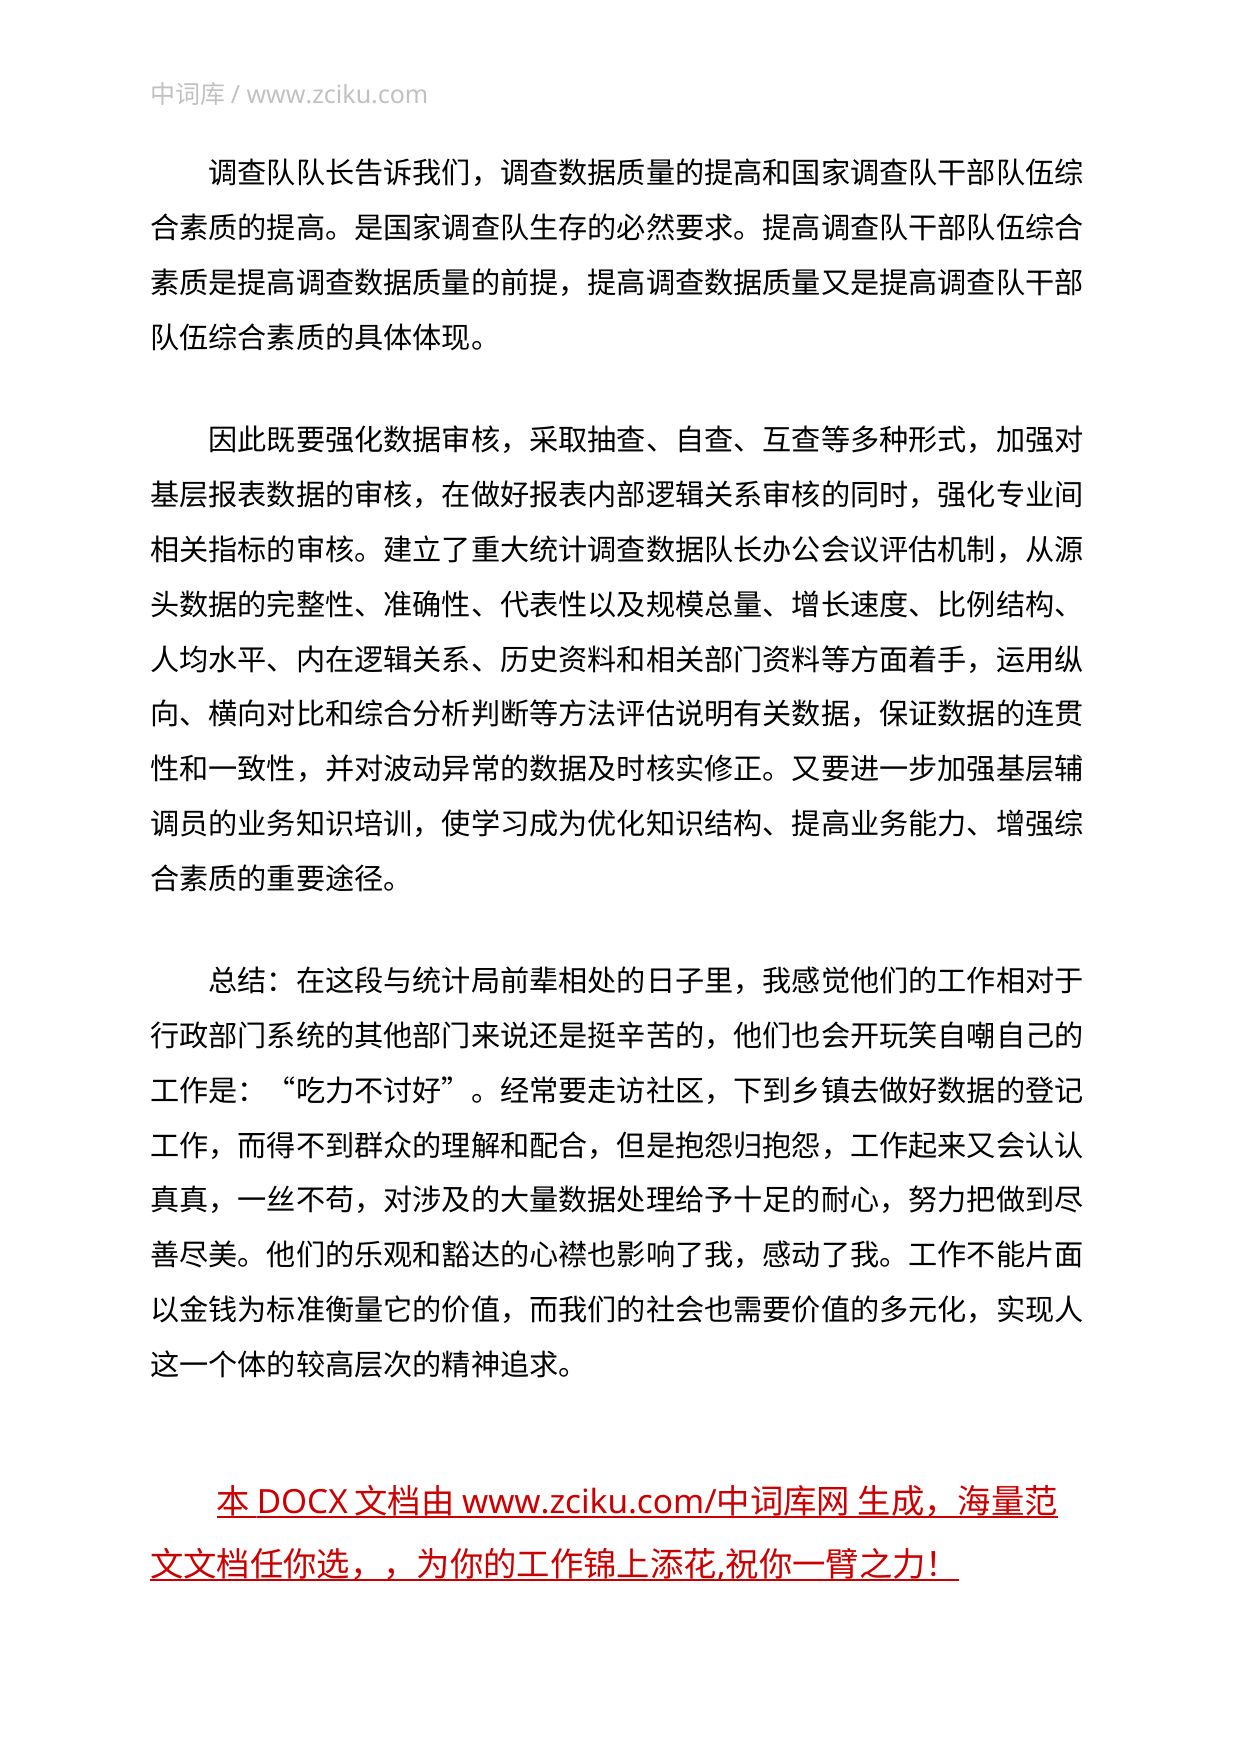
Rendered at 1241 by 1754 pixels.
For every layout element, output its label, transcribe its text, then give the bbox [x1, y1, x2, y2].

text 本DOCX文档由 www.zciku.com/中词库网 生成，海量范文文档任你选，，为你的工作锦上添花,祝你一臂之力！ [150, 1475, 1090, 1586]
text 因此既要强化数据审核，采取抽查、自查、互查等多种形式，加强对基层报表数据的审核，在做好报表内部逻辑关系审核的同时，强化专业间相关指标的审核。建立了重大统计调查数据队长办公会议评估机制，从源头数据的完整性、准确性、代表性以及规模总量、增长速度、比例结构、人均水平、内在逻辑关系、历史资料和相关部门资料等方面着手，运用纵向、横向对比和综合分析判断等方法评估说明有关数据，保证数据的连贯性和一致性，并对波动异常的数据及时核实修正。又要进一步加强基层辅调员的业务知识培训，使学习成为优化知识结构、提高业务能力、增强综合素质的重要途径。 [150, 416, 1090, 898]
text 总结：在这段与统计局前辈相处的日子里，我感觉他们的工作相对于行政部门系统的其他部门来说还是挺辛苦的，他们也会开玩笑自嘲自己的工作是：“吃力不讨好”。经常要走访社区，下到乡镇去做好数据的登记工作，而得不到群众的理解和配合，但是抱怨归抱怨，工作起来又会认认真真，一丝不苟，对涉及的大量数据处理给予十足的耐心，努力把做到尽善尽美。他们的乐观和豁达的心襟也影响了我，感动了我。工作不能片面以金钱为标准衡量它的价值，而我们的社会也需要价值的多元化，实现人这一个体的较高层次的精神追求。 [150, 957, 1090, 1384]
text 调查队队长告诉我们，调查数据质量的提高和国家调查队干部队伍综合素质的提高。是国家调查队生存的必然要求。提高调查队干部队伍综合素质是提高调查数据质量的前提，提高调查数据质量又是提高调查队干部队伍综合素质的具体体现。 [150, 150, 1090, 357]
